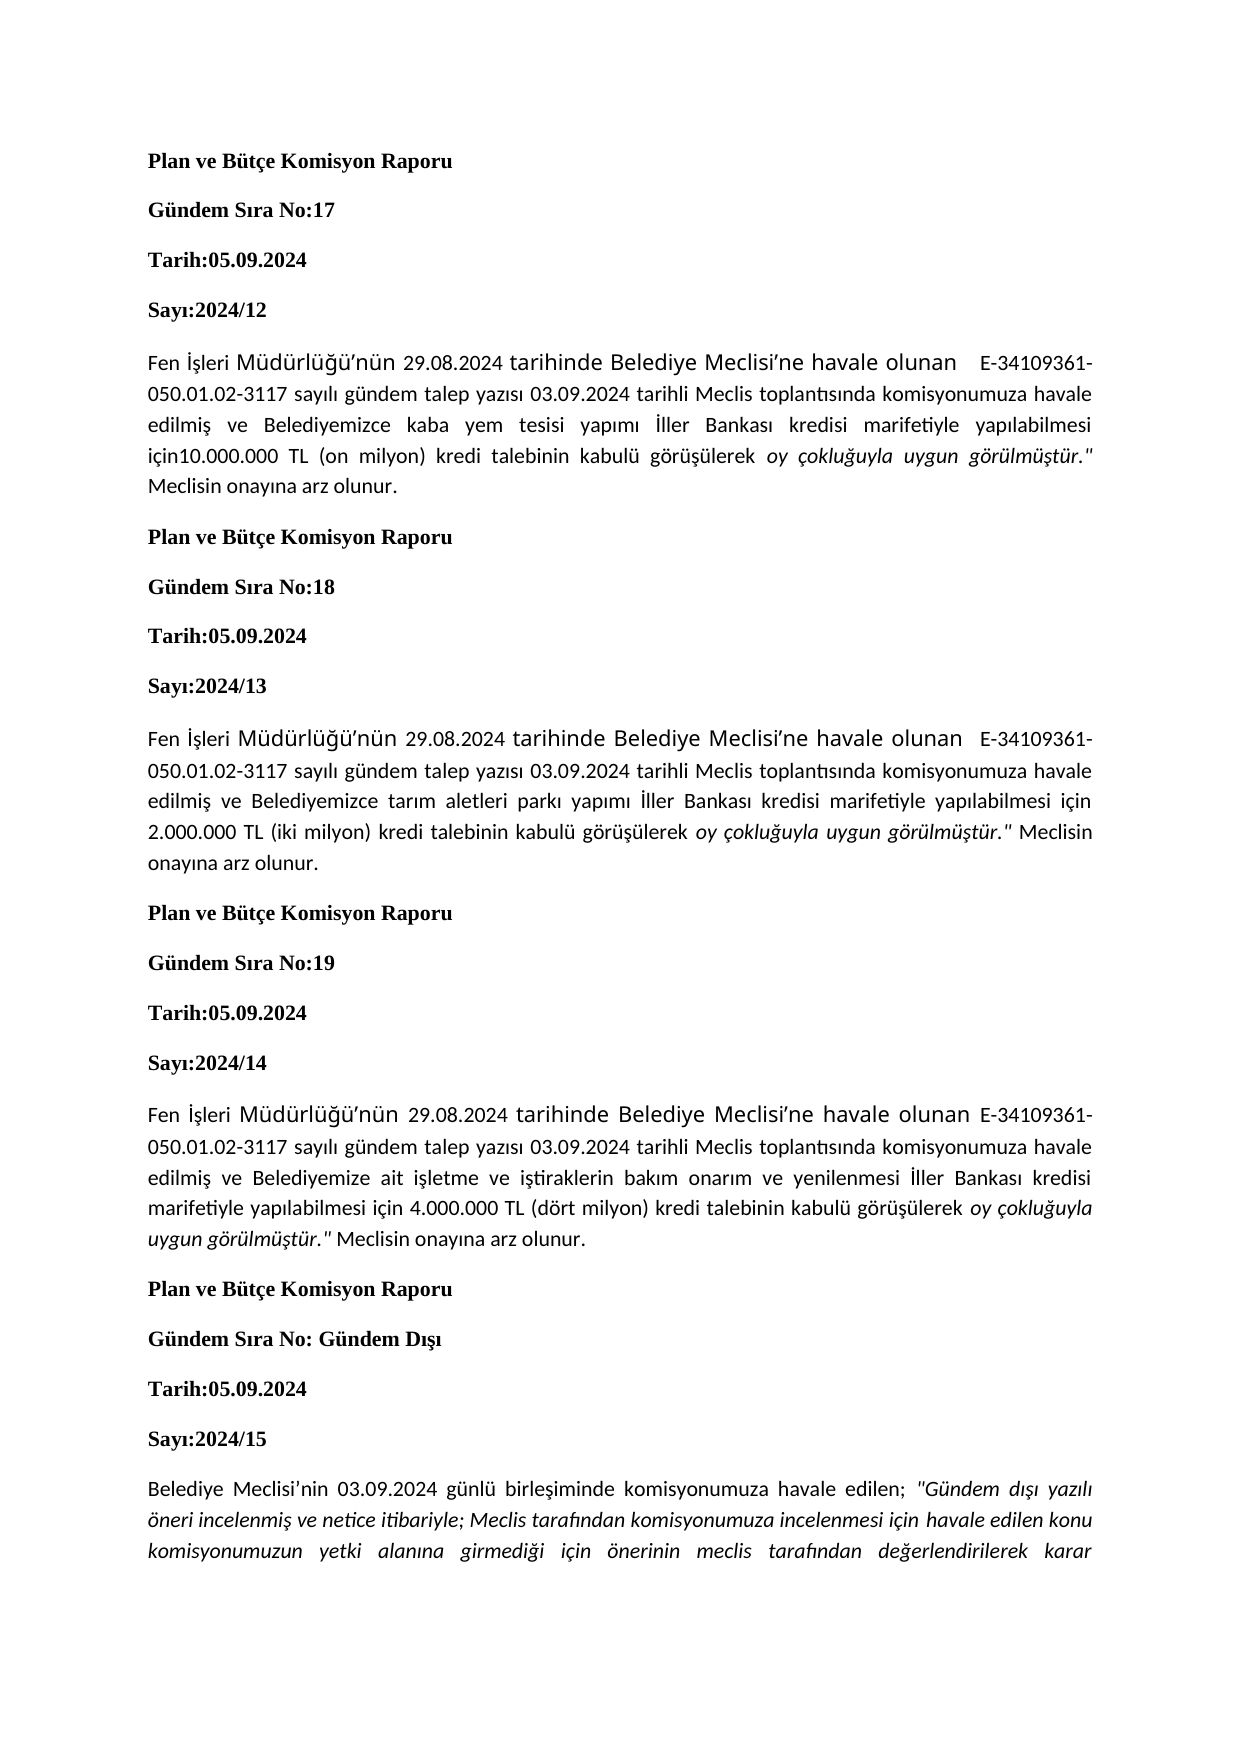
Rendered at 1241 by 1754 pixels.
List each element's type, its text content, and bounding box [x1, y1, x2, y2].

text Sayı:2024/15 [148, 1426, 1093, 1451]
text Fen İşleri Müdürlüğü’nün 29.08.2024 tarihinde Belediye Meclisi’ne havale olunan E-34109361-050.01.02-3117 sayılı gündem talep yazısı 03.09.2024 tarihli Meclis toplantısında komisyonumuza havale edilmiş ve Belediyemizce tarım aletleri parkı yapımı İller Bankası kredisi marifetiyle yapılabilmesi için 2.000.000 TL (iki milyon) kredi talebinin kabulü görüşülerek oy çokluğuyla uygun görülmüştür." Meclisin onayına arz olunur. [148, 723, 1093, 875]
text Fen İşleri Müdürlüğü’nün 29.08.2024 tarihinde Belediye Meclisi’ne havale olunan E-34109361-050.01.02-3117 sayılı gündem talep yazısı 03.09.2024 tarihli Meclis toplantısında komisyonumuza havale edilmiş ve Belediyemize ait işletme ve iştiraklerin bakım onarım ve yenilenmesi İller Bankası kredisi marifetiyle yapılabilmesi için 4.000.000 TL (dört milyon) kredi talebinin kabulü görüşülerek oy çokluğuyla uygun görülmüştür." Meclisin onayına arz olunur. [148, 1099, 1093, 1252]
text Gündem Sıra No:18 [148, 574, 1093, 599]
text Sayı:2024/12 [148, 297, 1093, 322]
text Gündem Sıra No:19 [148, 950, 1093, 975]
text Sayı:2024/13 [148, 673, 1093, 698]
text Sayı:2024/14 [148, 1049, 1093, 1075]
text Tarih:05.09.2024 [148, 1000, 1093, 1025]
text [148, 1476, 1093, 1537]
text Plan ve Bütçe Komisyon Raporu [148, 148, 1093, 173]
text Plan ve Bütçe Komisyon Raporu [148, 900, 1093, 925]
text Gündem Sıra No:17 [148, 197, 1093, 223]
text Gündem Sıra No: Gündem Dışı [148, 1326, 1093, 1351]
text Tarih:05.09.2024 [148, 1376, 1093, 1401]
text Fen İşleri Müdürlüğü’nün 29.08.2024 tarihinde Belediye Meclisi’ne havale olunan E-34109361-050.01.02-3117 sayılı gündem talep yazısı 03.09.2024 tarihli Meclis toplantısında komisyonumuza havale edilmiş ve Belediyemizce kaba yem tesisi yapımı İller Bankası kredisi marifetiyle yapılabilmesi için10.000.000 TL (on milyon) kredi talebinin kabulü görüşülerek oy çokluğuyla uygun görülmüştür." Meclisin onayına arz olunur. [148, 347, 1093, 499]
text Plan ve Bütçe Komisyon Raporu [148, 1276, 1093, 1302]
text Tarih:05.09.2024 [148, 247, 1093, 272]
text Plan ve Bütçe Komisyon Raporu [148, 524, 1093, 549]
text Tarih:05.09.2024 [148, 623, 1093, 649]
